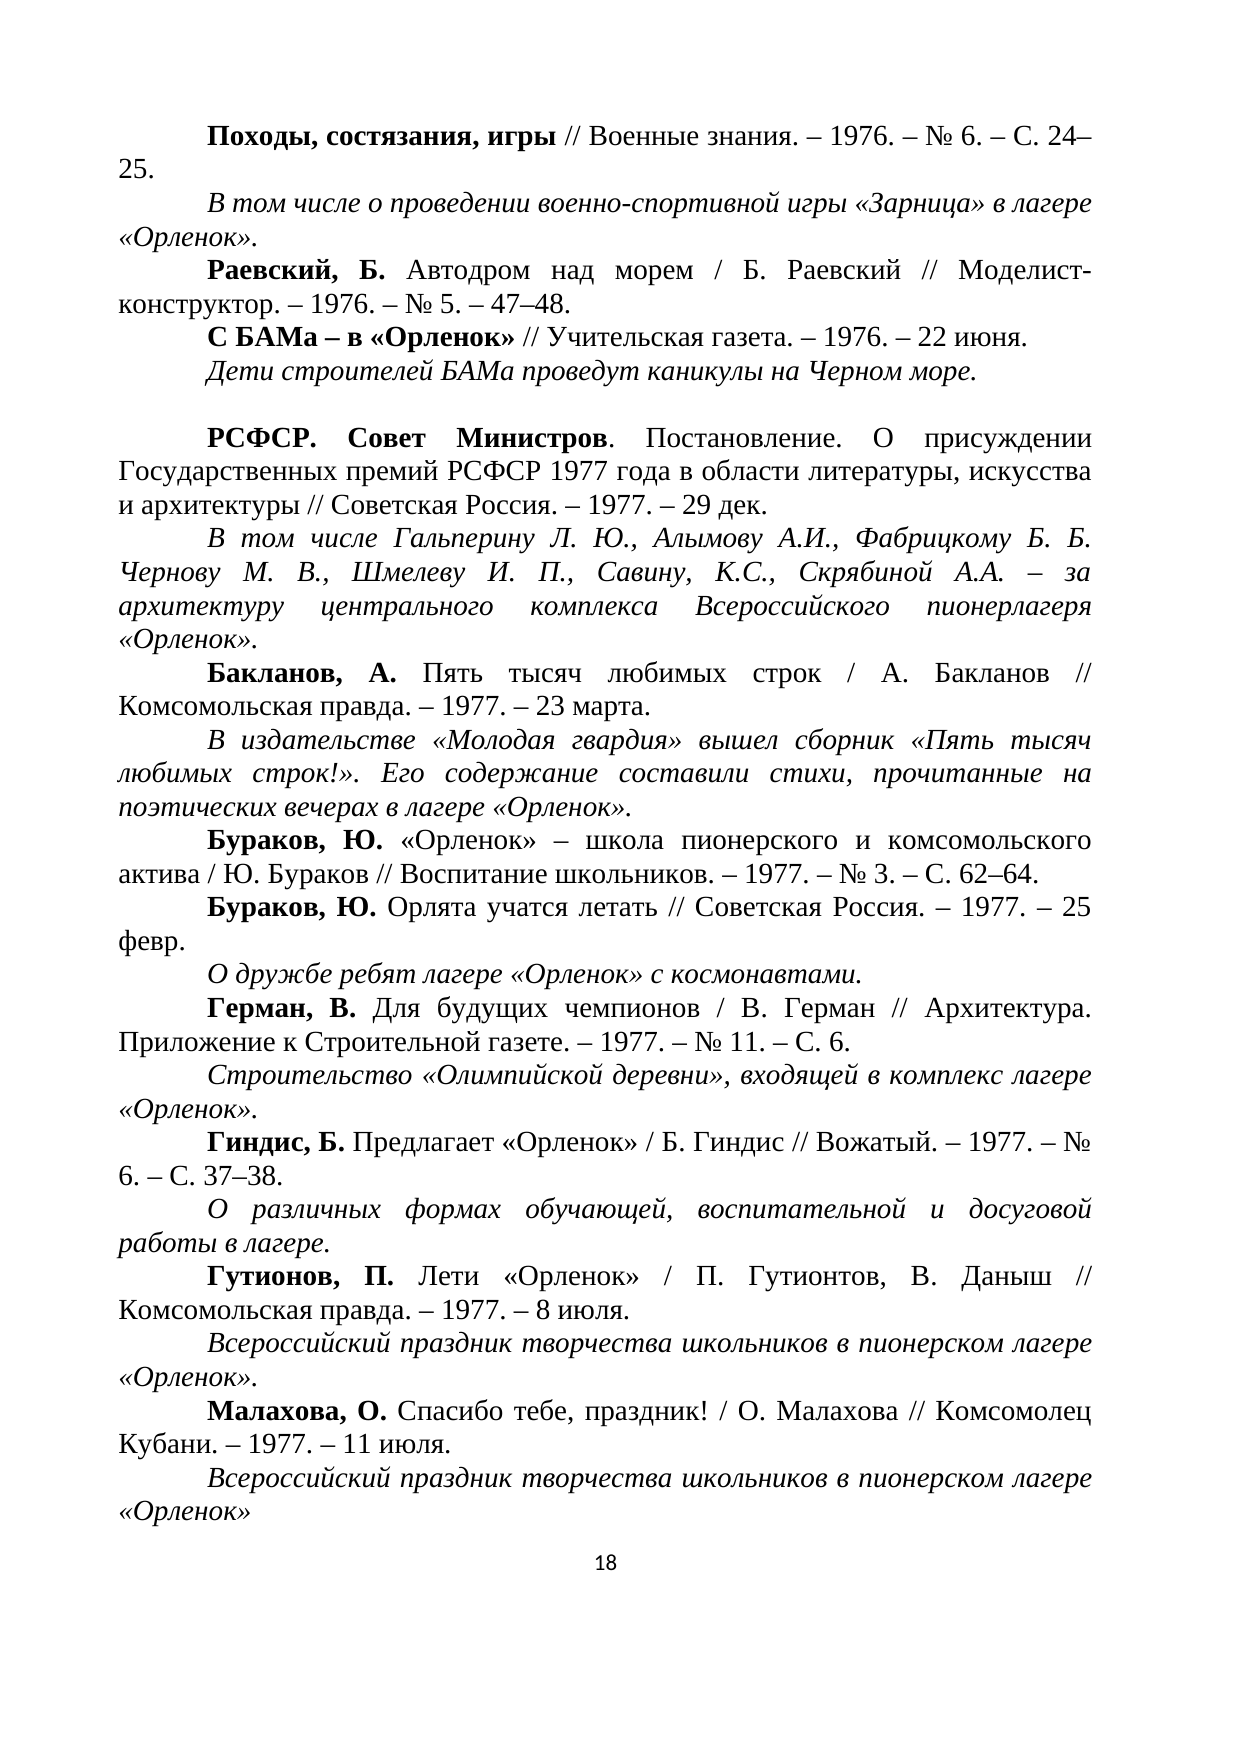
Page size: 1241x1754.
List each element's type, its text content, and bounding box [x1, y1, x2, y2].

text Походы, состязания, игры // Военные знания. – 1976. – № 6. – С. 24–25. [118, 118, 1092, 185]
text Малахова, О. Спасибо тебе, праздник! / О. Малахова // Комсомолец Кубани. – 1977. – 11 июля. [118, 1393, 1092, 1460]
text В том числе Гальперину Л. Ю., Алымову А.И., Фабрицкому Б. Б. Чернову М. В., Шмелеву И. П., Савину, К.С., Скрябиной А.А. – за архитектуру центрального комплекса Всероссийского пионерлагеря «Орленок». [118, 521, 1092, 655]
text Гиндис, Б. Предлагает «Орленок» / Б. Гиндис // Вожатый. – 1977. – № 6. – С. 37–38. [118, 1124, 1092, 1191]
text В издательстве «Молодая гвардия» вышел сборник «Пять тысяч любимых строк!». Его содержание составили стихи, прочитанные на поэтических вечерах в лагере «Орленок». [118, 722, 1092, 822]
text Герман, В. Для будущих чемпионов / В. Герман // Архитектура. Приложение к Строительной газете. – 1977. – № 11. – С. 6. [118, 990, 1092, 1057]
text О различных формах обучающей, воспитательной и досуговой работы в лагере. [118, 1191, 1092, 1258]
text РСФСР. Совет Министров. Постановление. О присуждении Государственных премий РСФСР 1977 года в области литературы, искусства и архитектуры // Советская Россия. – 1977. – 29 дек. [118, 420, 1092, 521]
text Всероссийский праздник творчества школьников в пионерском лагере «Орленок» [118, 1460, 1092, 1527]
text Гутионов, П. Лети «Орленок» / П. Гутионтов, В. Даныш // Комсомольская правда. – 1977. – 8 июля. [118, 1258, 1092, 1326]
text В том числе о проведении военно-спортивной игры «Зарница» в лагере «Орленок». [118, 185, 1092, 252]
text Бакланов, А. Пять тысяч любимых строк / А. Бакланов // Комсомольская правда. – 1977. – 23 марта. [118, 655, 1092, 722]
text Раевский, Б. Автодром над морем / Б. Раевский // Моделист-конструктор. – 1976. – № 5. – 47–48. [118, 252, 1092, 319]
text Бураков, Ю. «Орленок» – школа пионерского и комсомольского актива / Ю. Бураков // Воспитание школьников. – 1977. – № 3. – С. 62–64. [118, 822, 1092, 889]
text Всероссийский праздник творчества школьников в пионерском лагере «Орленок». [118, 1326, 1092, 1393]
text С БАМа – в «Орленок» // Учительская газета. – 1976. – 22 июня. [118, 319, 1092, 353]
text О дружбе ребят лагере «Орленок» с космонавтами. [118, 957, 1092, 990]
text Дети строителей БАМа проведут каникулы на Черном море. [118, 353, 1092, 386]
text Бураков, Ю. Орлята учатся летать // Советская Россия. – 1977. – 25 февр. [118, 889, 1092, 957]
text Строительство «Олимпийской деревни», входящей в комплекс лагере «Орленок». [118, 1057, 1092, 1124]
